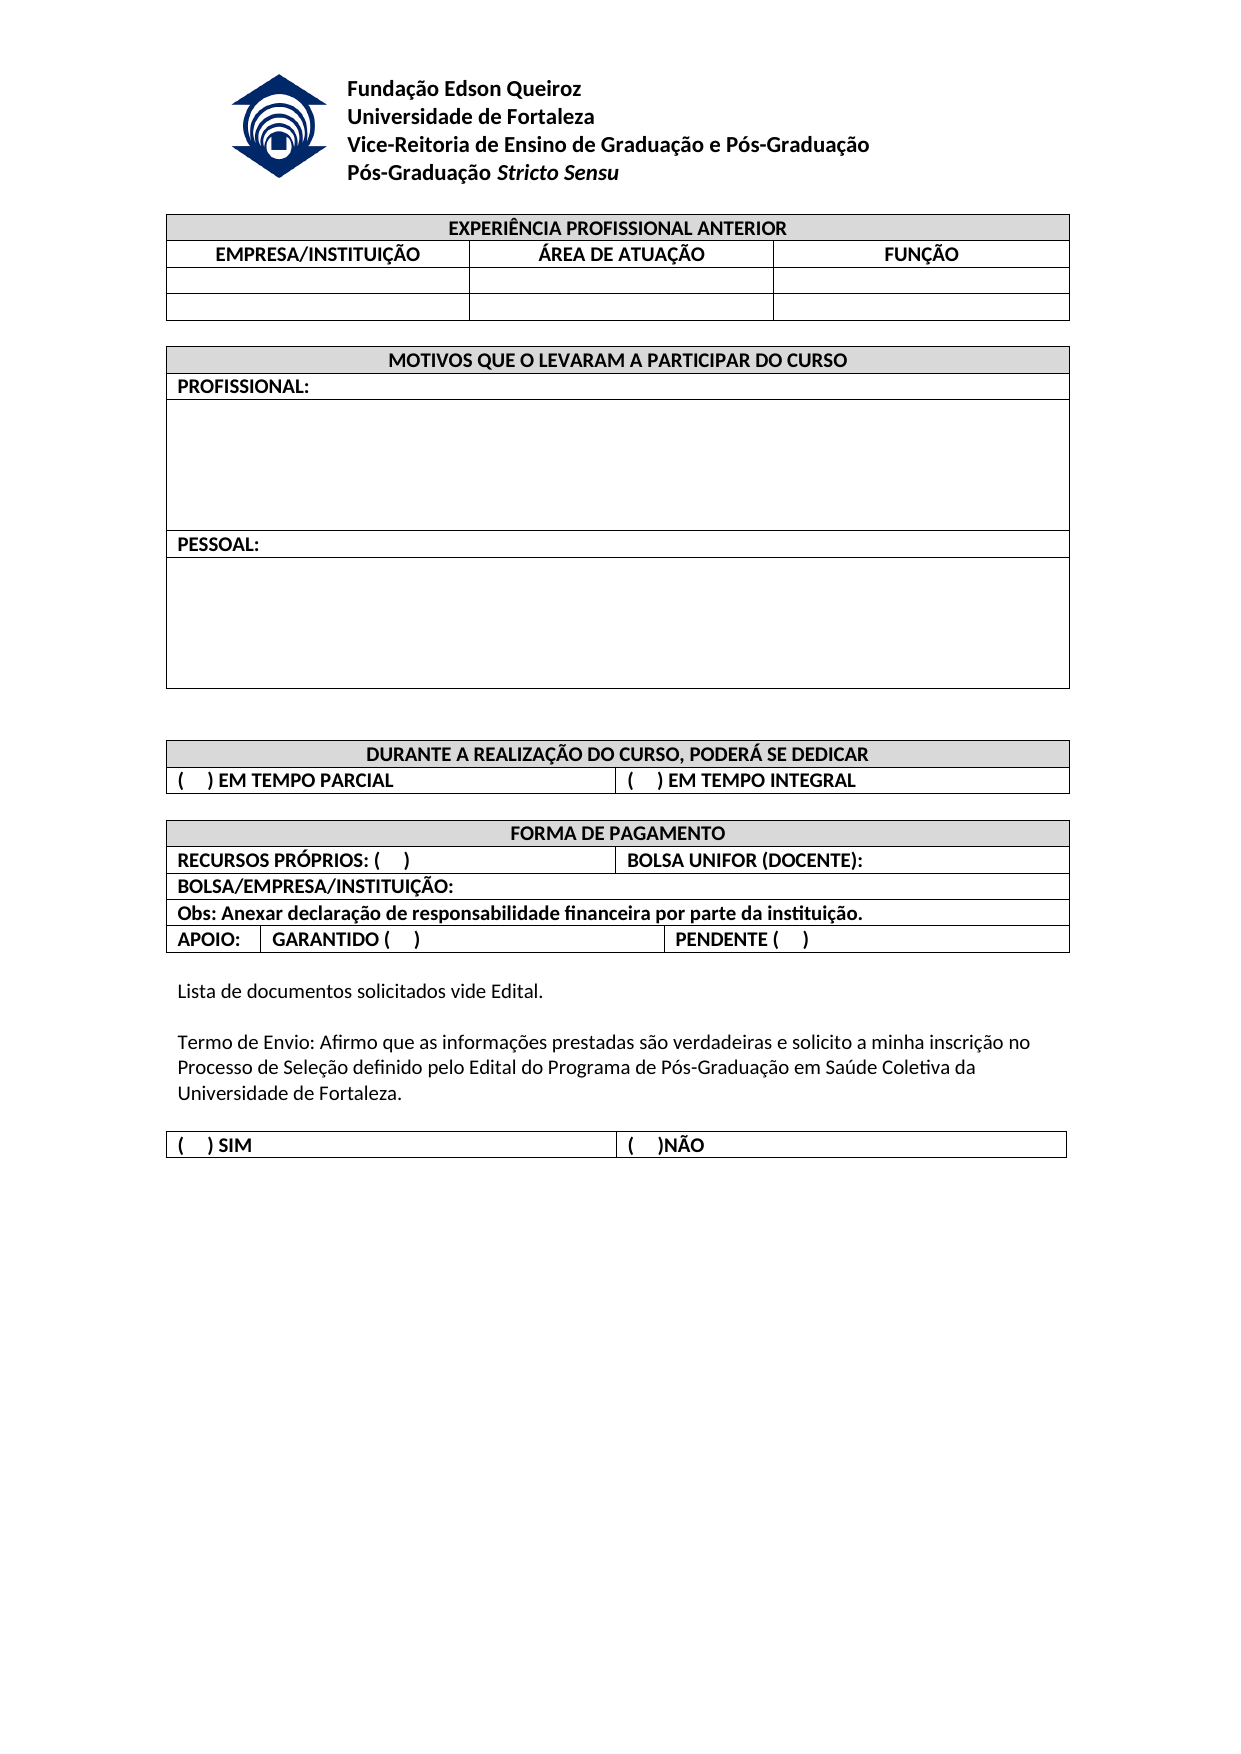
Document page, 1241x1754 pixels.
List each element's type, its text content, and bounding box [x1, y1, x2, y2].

table_cell BOLSA UNIFOR (DOCENTE): [616, 847, 1069, 872]
table_cell Obs: Anexar declaração de responsabilidade financeira por parte da instituição. [167, 900, 1069, 925]
table_cell RECURSOS PRÓPRIOS: ( ) [167, 847, 615, 872]
text Termo de Envio: Afirmo que as informações prestadas são verdadeiras e solicito a minha inscrição no Processo de Seleção definido pelo Edital do Programa de Pós-Graduação em Saúde Coletiva da Universidade de Fortaleza. [177, 1029, 1063, 1105]
table_cell [774, 268, 1069, 293]
table_cell FUNÇÃO [774, 241, 1069, 267]
table_cell [167, 268, 469, 293]
table_cell [470, 268, 773, 293]
picture [231, 74, 327, 178]
table_cell PROFISSIONAL: [167, 374, 1069, 399]
table_header EXPERIÊNCIA PROFISSIONAL ANTERIOR [167, 215, 1069, 240]
table_cell [167, 558, 1069, 688]
table_cell APOIO: [167, 926, 260, 952]
table_cell [167, 400, 1069, 530]
table_header DURANTE A REALIZAÇÃO DO CURSO, PODERÁ SE DEDICAR [167, 741, 1069, 767]
table_cell [774, 294, 1069, 320]
table_cell [470, 294, 773, 320]
table_cell ( ) EM TEMPO INTEGRAL [616, 768, 1069, 793]
table_cell BOLSA/EMPRESA/INSTITUIÇÃO: [167, 874, 1069, 899]
table_header FORMA DE PAGAMENTO [167, 821, 1069, 846]
table_header ( ) SIM [167, 1132, 616, 1157]
table_cell ÁREA DE ATUAÇÃO [470, 241, 773, 267]
table_cell PESSOAL: [167, 531, 1069, 557]
text Lista de documentos solicitados vide Edital. [177, 978, 1063, 1004]
table_cell EMPRESA/INSTITUIÇÃO [167, 241, 469, 267]
table_cell GARANTIDO ( ) [261, 926, 664, 952]
table_cell ( ) EM TEMPO PARCIAL [167, 768, 615, 793]
table_cell PENDENTE ( ) [665, 926, 1069, 952]
table_header MOTIVOS QUE O LEVARAM A PARTICIPAR DO CURSO [167, 347, 1069, 373]
table_cell [167, 294, 469, 320]
table_header ( )NÃO [617, 1132, 1066, 1157]
